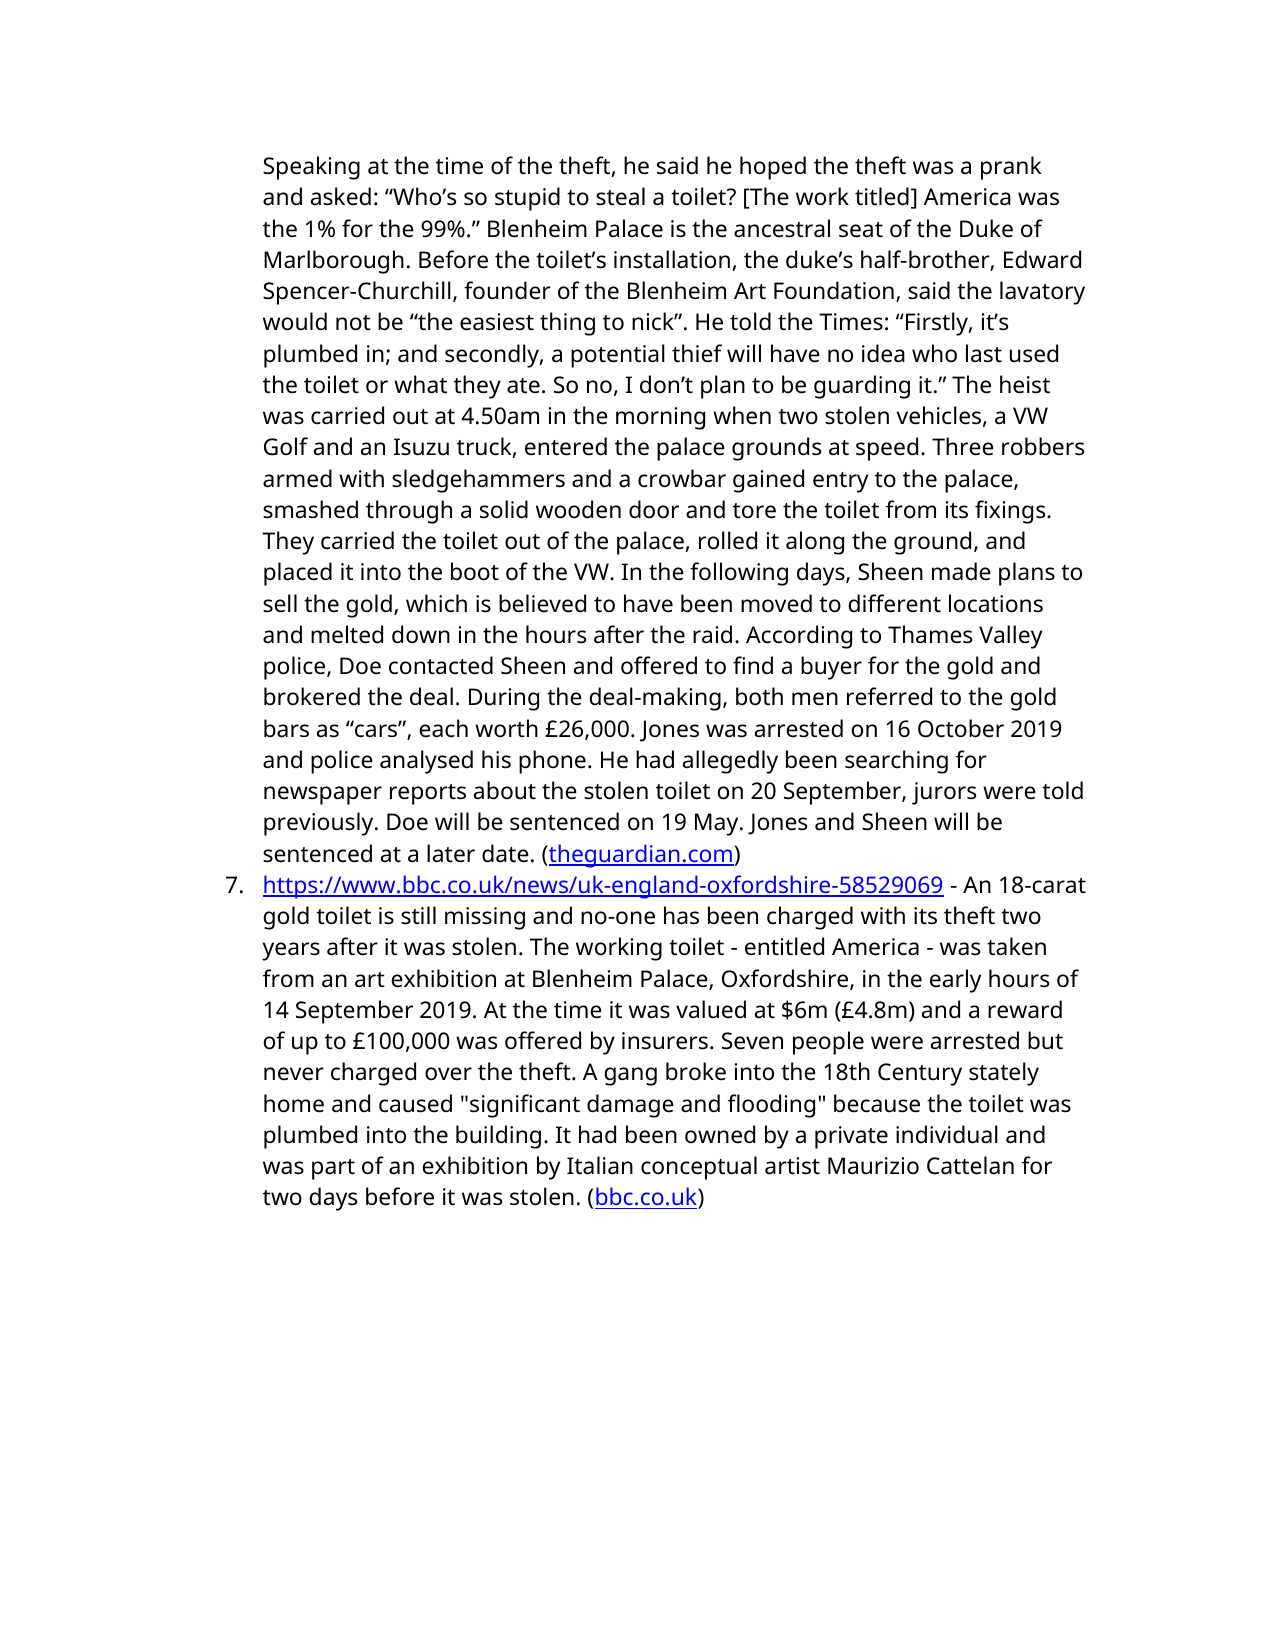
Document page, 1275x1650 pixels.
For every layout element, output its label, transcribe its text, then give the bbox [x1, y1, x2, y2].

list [225, 150, 1087, 869]
list https://www.bbc.co.uk/news/uk-england-oxfordshire-58529069 - An 18-carat gold toilet is still missing and no-one has been charged with its theft two years after it was stolen. The working toilet - entitled America - was taken from an art exhibition at Blenheim Palace, Oxfordshire, in the early hours of 14 September 2019. At the time it was valued at $6m (£4.8m) and a reward of up to £100,000 was offered by insurers. Seven people were arrested but never charged over the theft. A gang broke into the 18th Century stately home and caused "significant damage and flooding" because the toilet was plumbed into the building. It had been owned by a private individual and was part of an exhibition by Italian conceptual artist Maurizio Cattelan for two days before it was stolen. (bbc.co.uk) [225, 869, 1087, 1212]
